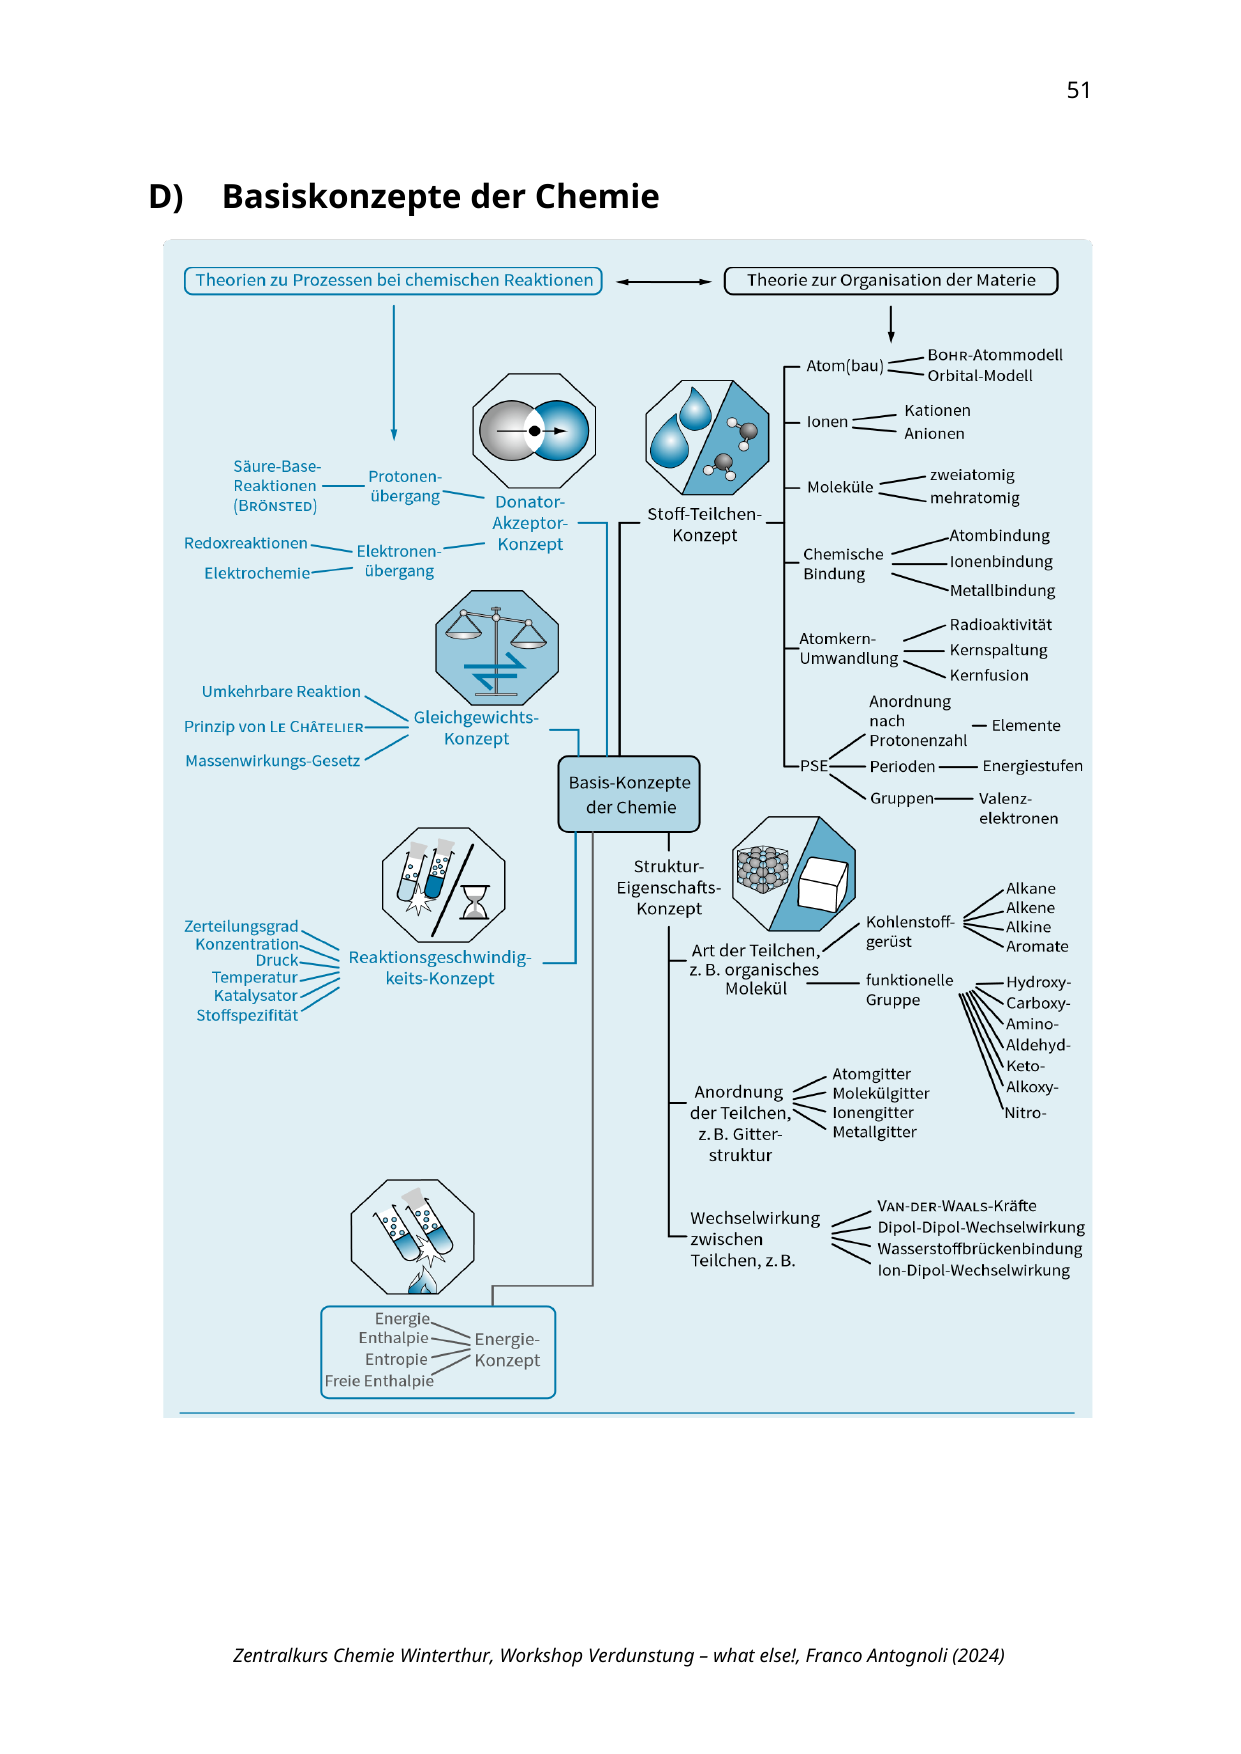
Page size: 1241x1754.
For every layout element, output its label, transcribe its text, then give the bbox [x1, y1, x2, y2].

picture [154, 231, 1093, 1418]
subtitle D) Basiskonzepte der Chemie [148, 173, 1093, 218]
